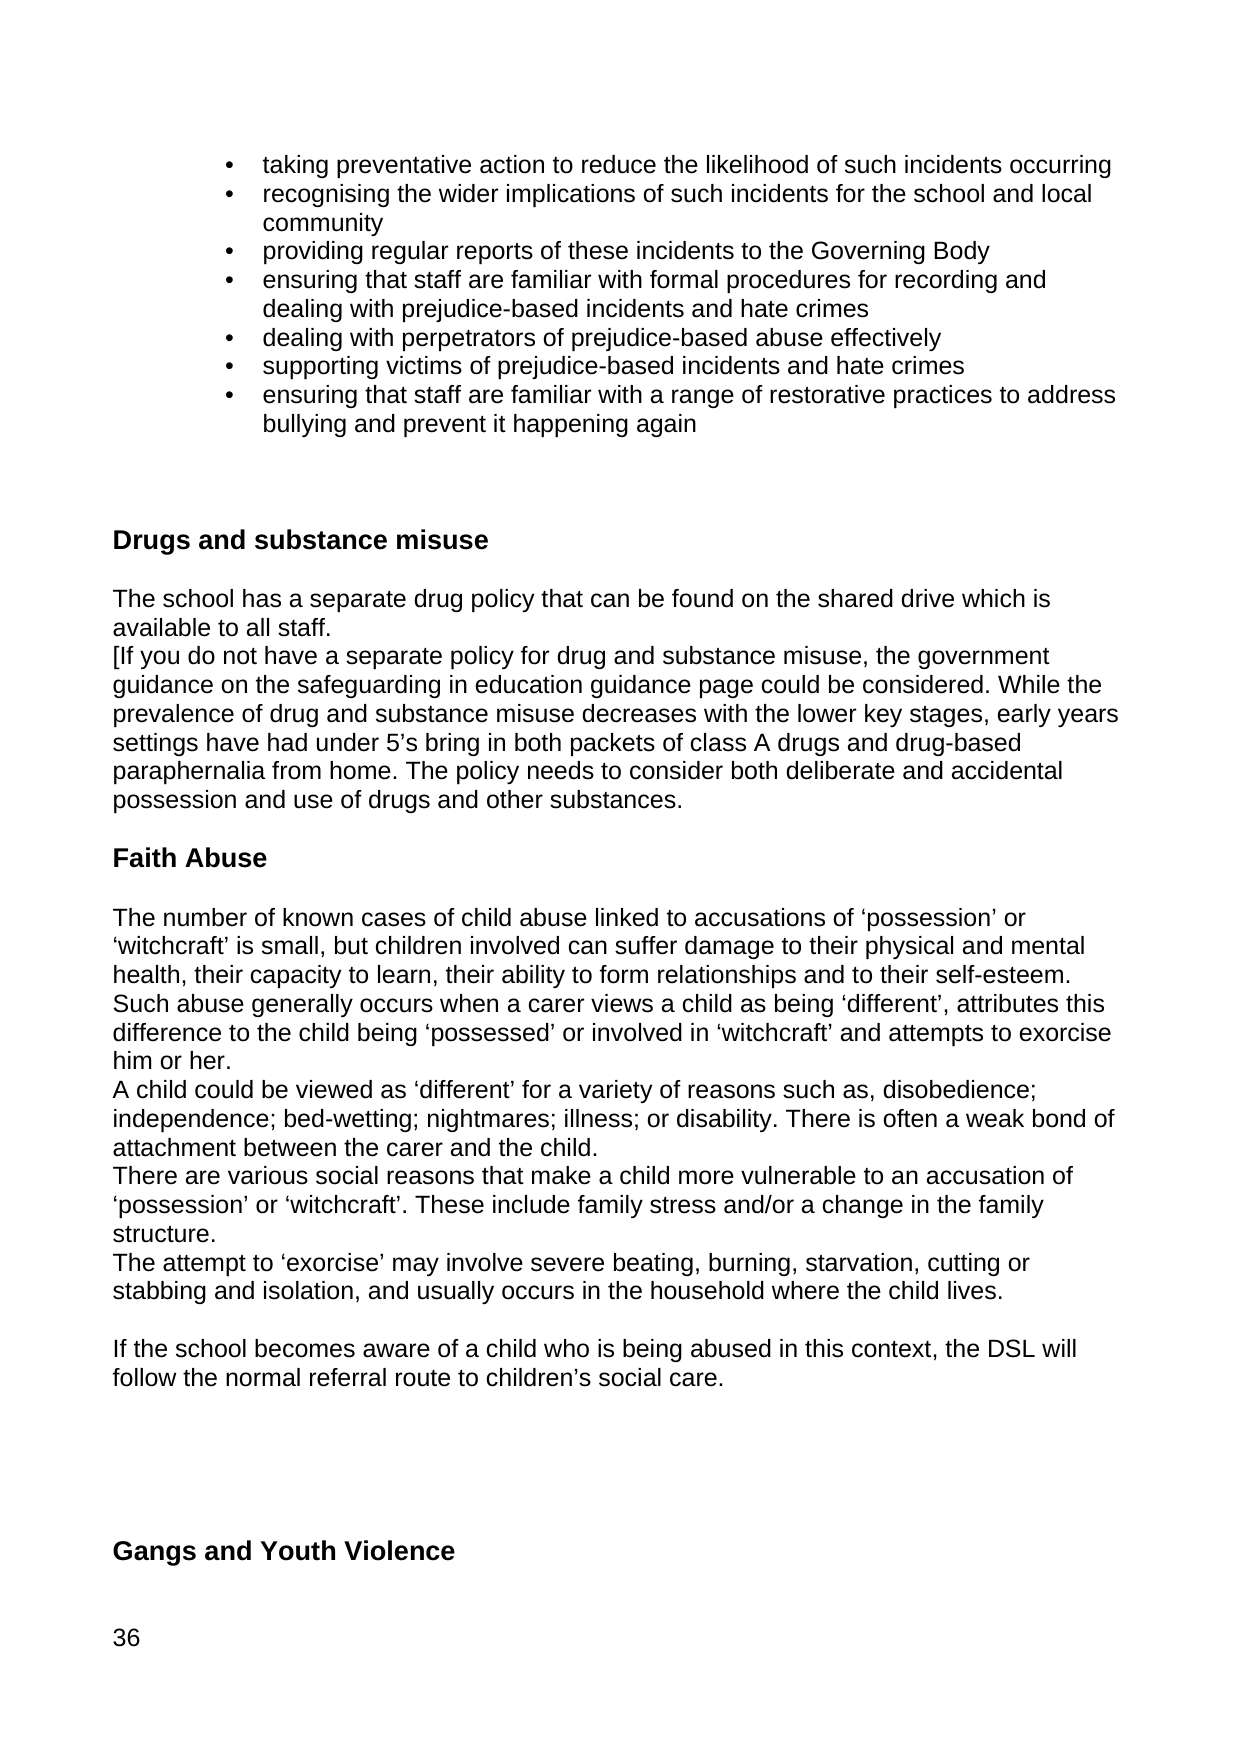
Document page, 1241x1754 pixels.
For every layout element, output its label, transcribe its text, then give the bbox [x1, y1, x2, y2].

subtitle Gangs and Youth Violence [112, 1535, 1128, 1566]
text A child could be viewed as ‘different’ for a variety of reasons such as, disobedience; independence; bed-wetting; nightmares; illness; or disability. There is often a weak bond of attachment between the carer and the child. [112, 1075, 1128, 1161]
text The attempt to ‘exorcise’ may involve severe beating, burning, starvation, cutting or stabbing and isolation, and usually occurs in the household where the child lives. [112, 1247, 1128, 1305]
list recognising the wider implications of such incidents for the school and local community [225, 179, 1128, 236]
list ensuring that staff are familiar with a range of restorative practices to address bullying and prevent it happening again [225, 380, 1128, 437]
subtitle Drugs and substance misuse [112, 524, 1128, 555]
text If the school becomes aware of a child who is being abused in this context, the DSL will follow the normal referral route to children’s social care. [112, 1334, 1128, 1391]
text The school has a separate drug policy that can be found on the shared drive which is available to all staff. [112, 584, 1128, 641]
text There are various social reasons that make a child more vulnerable to an accusation of ‘possession’ or ‘witchcraft’. These include family stress and/or a change in the family structure. [112, 1161, 1128, 1247]
text Such abuse generally occurs when a carer views a child as being ‘different’, attributes this difference to the child being ‘possessed’ or involved in ‘witchcraft’ and attempts to exorcise him or her. [112, 989, 1128, 1075]
text [If you do not have a separate policy for drug and substance misuse, the government guidance on the safeguarding in education guidance page could be considered. While the prevalence of drug and substance misuse decreases with the lower key stages, early years settings have had under 5’s bring in both packets of class A drugs and drug-based paraphernalia from home. The policy needs to consider both deliberate and accidental possession and use of drugs and other substances. [112, 641, 1128, 814]
list taking preventative action to reduce the likelihood of such incidents occurring [225, 150, 1128, 179]
list providing regular reports of these incidents to the Governing Body [225, 236, 1128, 265]
list ensuring that staff are familiar with formal procedures for recording and dealing with prejudice-based incidents and hate crimes [225, 265, 1128, 322]
list dealing with perpetrators of prejudice-based abuse effectively [225, 322, 1128, 351]
text The number of known cases of child abuse linked to accusations of ‘possession’ or ‘witchcraft’ is small, but children involved can suffer damage to their physical and mental health, their capacity to learn, their ability to form relationships and to their self-esteem. [112, 902, 1128, 989]
list supporting victims of prejudice-based incidents and hate crimes [225, 351, 1128, 380]
subtitle Faith Abuse [112, 842, 1128, 874]
